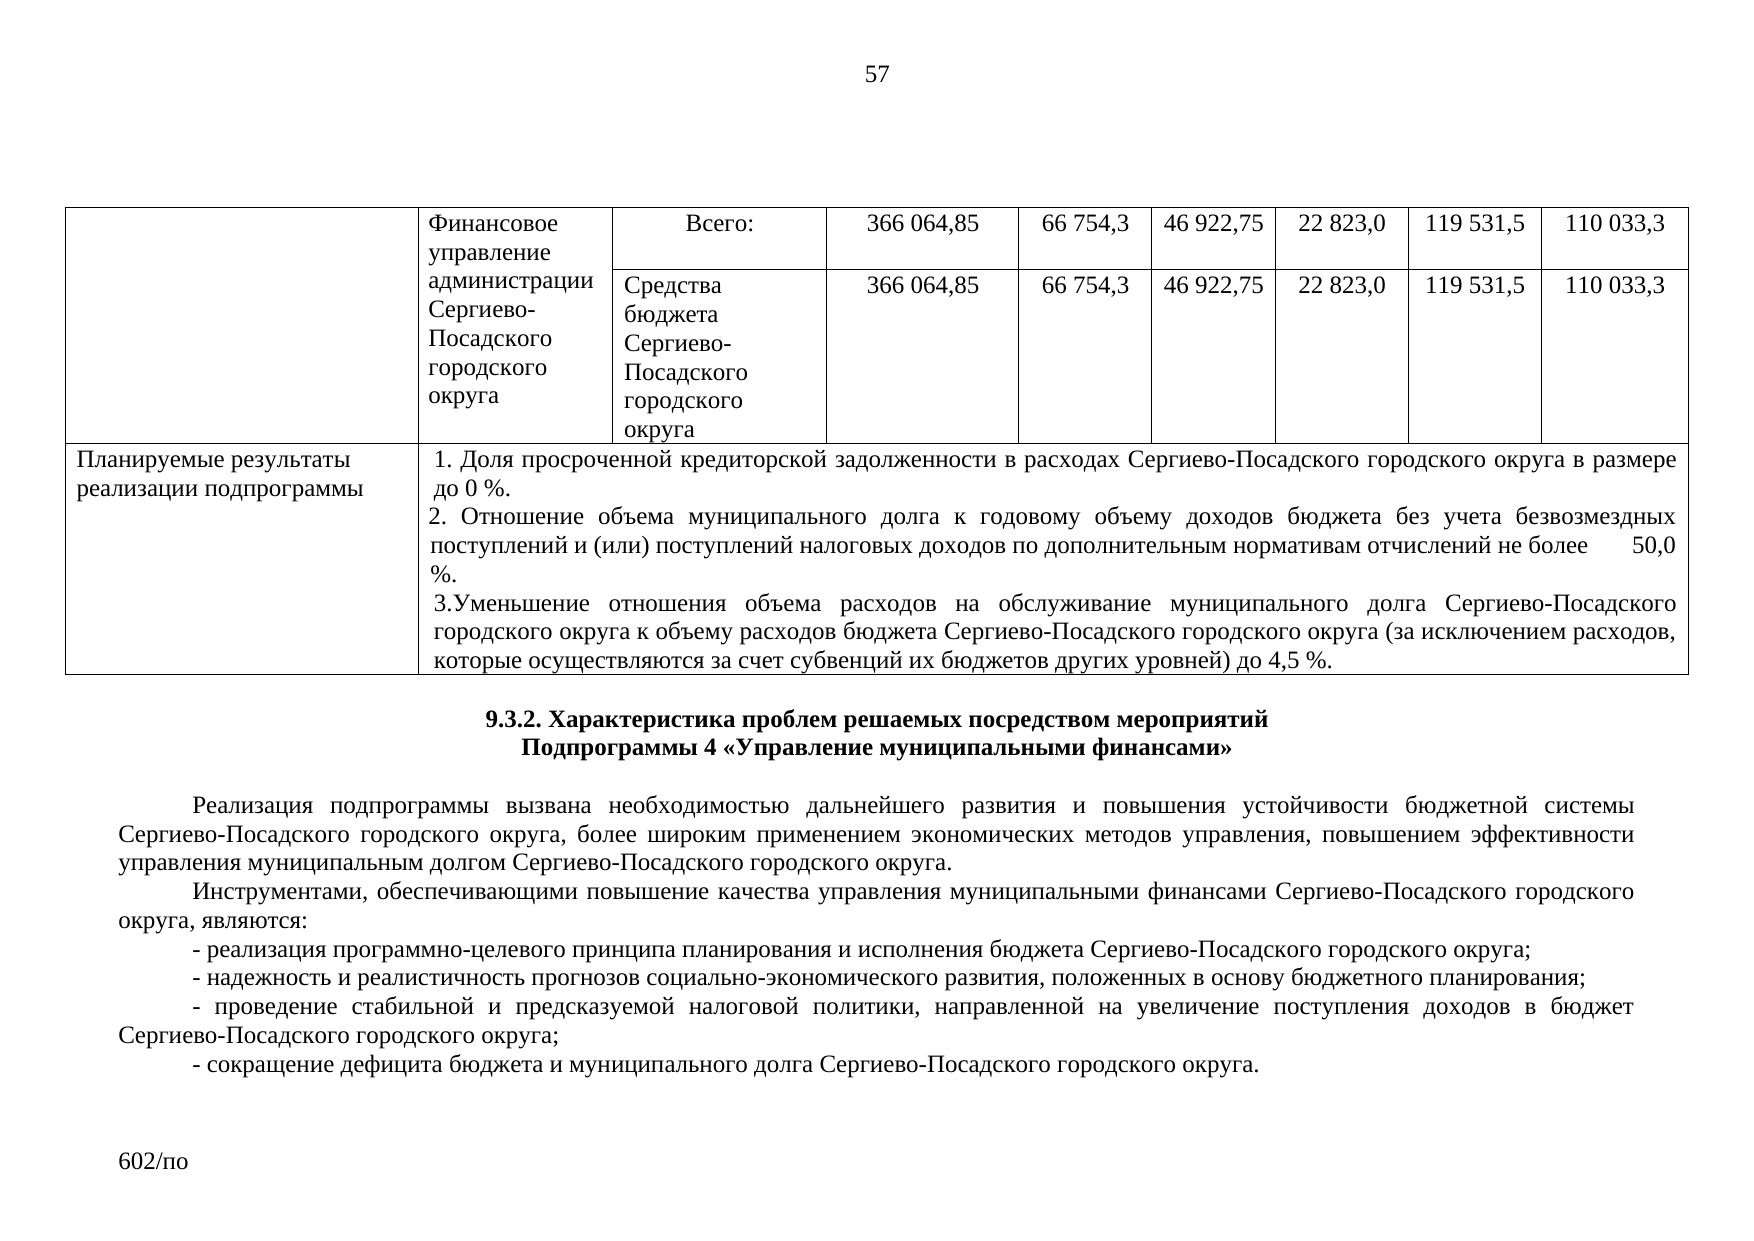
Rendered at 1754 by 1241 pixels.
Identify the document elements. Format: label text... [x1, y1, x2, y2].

table_cell 66 754,3 [1019, 208, 1151, 269]
text 9.3.2. Характеристика проблем решаемых посредством мероприятий [118, 704, 1636, 732]
table_cell 22 823,0 [1276, 208, 1408, 269]
table_cell 366 064,85 [827, 208, 1018, 269]
text - надежность и реалистичность прогнозов социально-экономического развития, положенных в основу бюджетного планирования; [118, 962, 1636, 991]
text Реализация подпрограммы вызвана необходимостью дальнейшего развития и повышения устойчивости бюджетной системы Сергиево-Посадского городского округа, более широким применением экономических методов управления, повышением эффективности управления муниципальным долгом Сергиево-Посадского городского округа. [118, 790, 1636, 876]
text - реализация программно-целевого принципа планирования и исполнения бюджета Сергиево-Посадского городского округа; [118, 934, 1636, 962]
table_cell 1. Доля просроченной кредиторской задолженности в расходах Сергиево-Посадского городского округа в размере до 0 %. 2. Отношение объема муниципального долга к годовому объему доходов бюджета без учета безвозмездных поступлений и (или) поступлений налоговых доходов по дополнительным нормативам отчислений не более 50,0 %. 3.Уменьшение отношения объема расходов на обслуживание муниципального долга Сергиево-Посадского городского округа к объему расходов бюджета Сергиево-Посадского городского округа (за исключением расходов, которые осуществляются за счет субвенций их бюджетов других уровней) до 4,5 %. [419, 444, 1688, 674]
table_cell 110 033,3 [1542, 270, 1688, 443]
table_cell 66 754,3 [1019, 270, 1151, 443]
table_cell Всего: [613, 208, 826, 269]
text Инструментами, обеспечивающими повышение качества управления муниципальными финансами Сергиево-Посадского городского округа, являются: [118, 876, 1636, 934]
table_cell Планируемые результаты реализации подпрограммы [66, 444, 418, 674]
table_cell Средства бюджета Сергиево-Посадского городского округа [613, 270, 826, 443]
text Подпрограммы 4 «Управление муниципальными финансами» [118, 732, 1636, 761]
text - проведение стабильной и предсказуемой налоговой политики, направленной на увеличение поступления доходов в бюджет Сергиево-Посадского городского округа; [118, 991, 1636, 1049]
table_cell 46 922,75 [1152, 270, 1275, 443]
table_cell 366 064,85 [827, 270, 1018, 443]
table_cell 22 823,0 [1276, 270, 1408, 443]
table_cell 110 033,3 [1542, 208, 1688, 269]
table_cell 46 922,75 [1152, 208, 1275, 269]
table_cell 119 531,5 [1409, 208, 1541, 269]
table_cell Финансовое управление администрации Сергиево-Посадского городского округа [419, 208, 612, 443]
text - сокращение дефицита бюджета и муниципального долга Сергиево-Посадского городского округа. [118, 1049, 1636, 1077]
table_cell 119 531,5 [1409, 270, 1541, 443]
